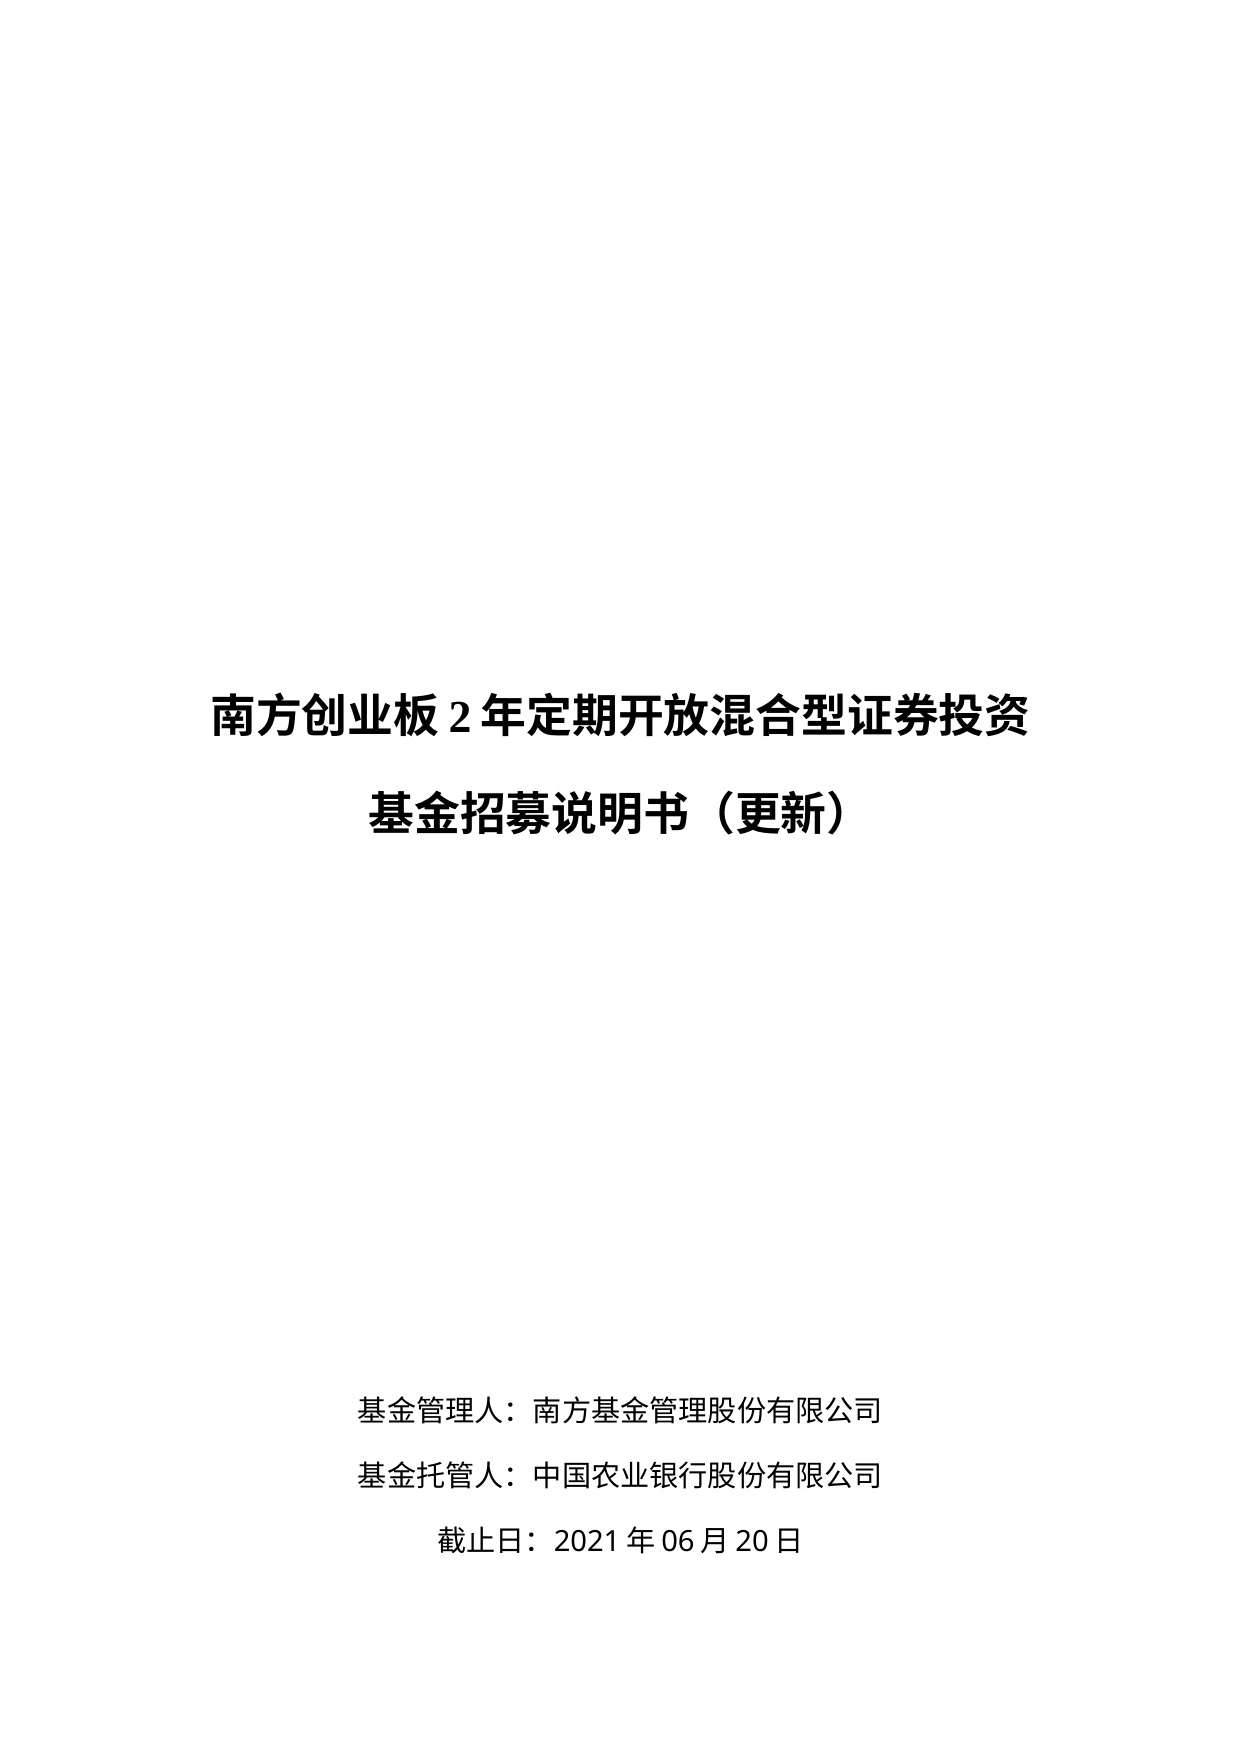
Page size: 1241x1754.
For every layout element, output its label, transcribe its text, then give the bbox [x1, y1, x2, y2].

text 基金管理人：南方基金管理股份有限公司 [187, 1376, 1053, 1441]
text 截止日：2021年06月20日 [187, 1506, 1053, 1571]
text 基金托管人：中国农业银行股份有限公司 [187, 1441, 1053, 1506]
text 南方创业板2年定期开放混合型证券投资基金招募说明书（更新） [187, 664, 1053, 859]
